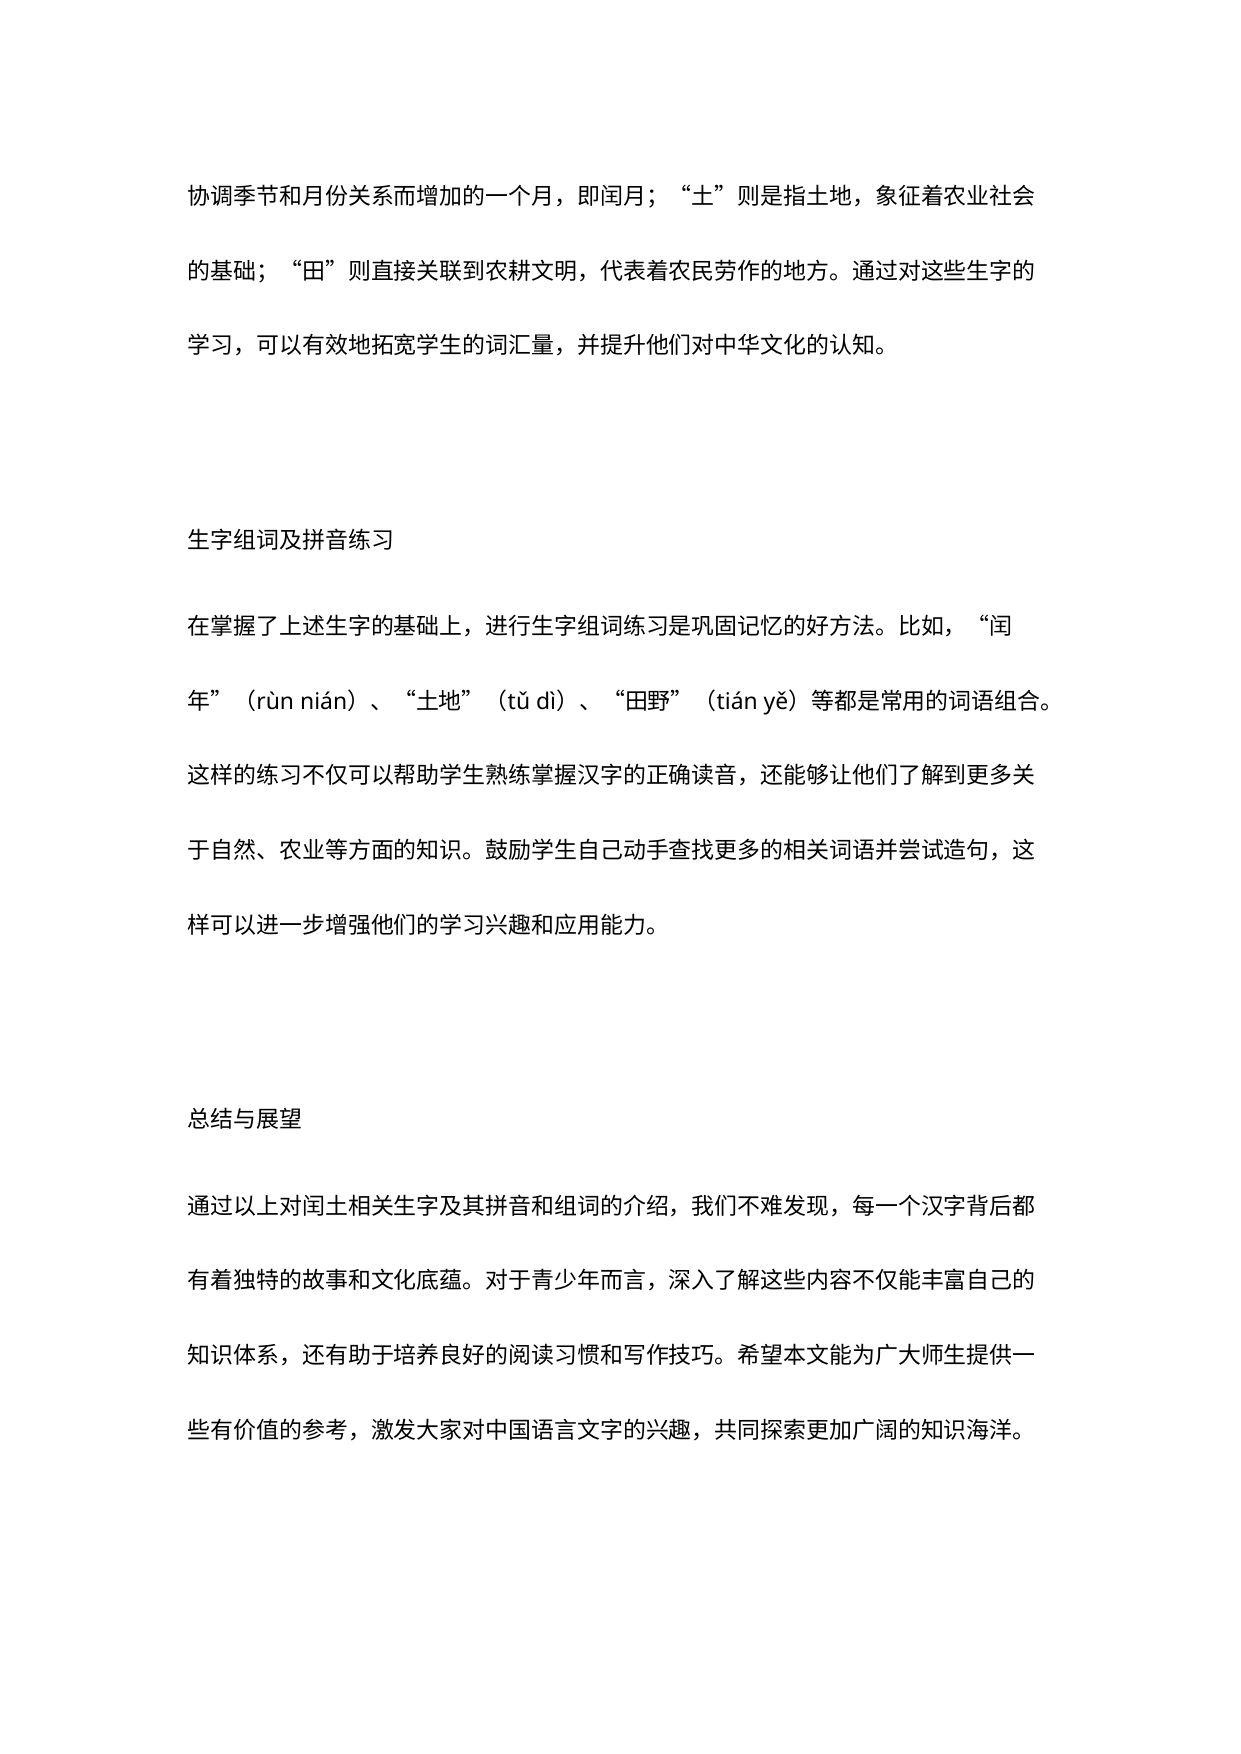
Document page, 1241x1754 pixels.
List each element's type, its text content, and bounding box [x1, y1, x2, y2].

text 在掌握了上述生字的基础上，进行生字组词练习是巩固记忆的好方法。比如，“闰年”（rùn nián）、“土地”（tǔ dì）、“田野”（tián yě）等都是常用的词语组合。这样的练习不仅可以帮助学生熟练掌握汉字的正确读音，还能够让他们了解到更多关于自然、农业等方面的知识。鼓励学生自己动手查找更多的相关词语并尝试造句，这样可以进一步增强他们的学习兴趣和应用能力。 [187, 592, 1053, 956]
text 总结与展望 [187, 1085, 1053, 1150]
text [187, 162, 1053, 376]
text 通过以上对闰土相关生字及其拼音和组词的介绍，我们不难发现，每一个汉字背后都有着独特的故事和文化底蕴。对于青少年而言，深入了解这些内容不仅能丰富自己的知识体系，还有助于培养良好的阅读习惯和写作技巧。希望本文能为广大师生提供一些有价值的参考，激发大家对中国语言文字的兴趣，共同探索更加广阔的知识海洋。 [187, 1172, 1053, 1461]
text 生字组词及拼音练习 [187, 506, 1053, 571]
